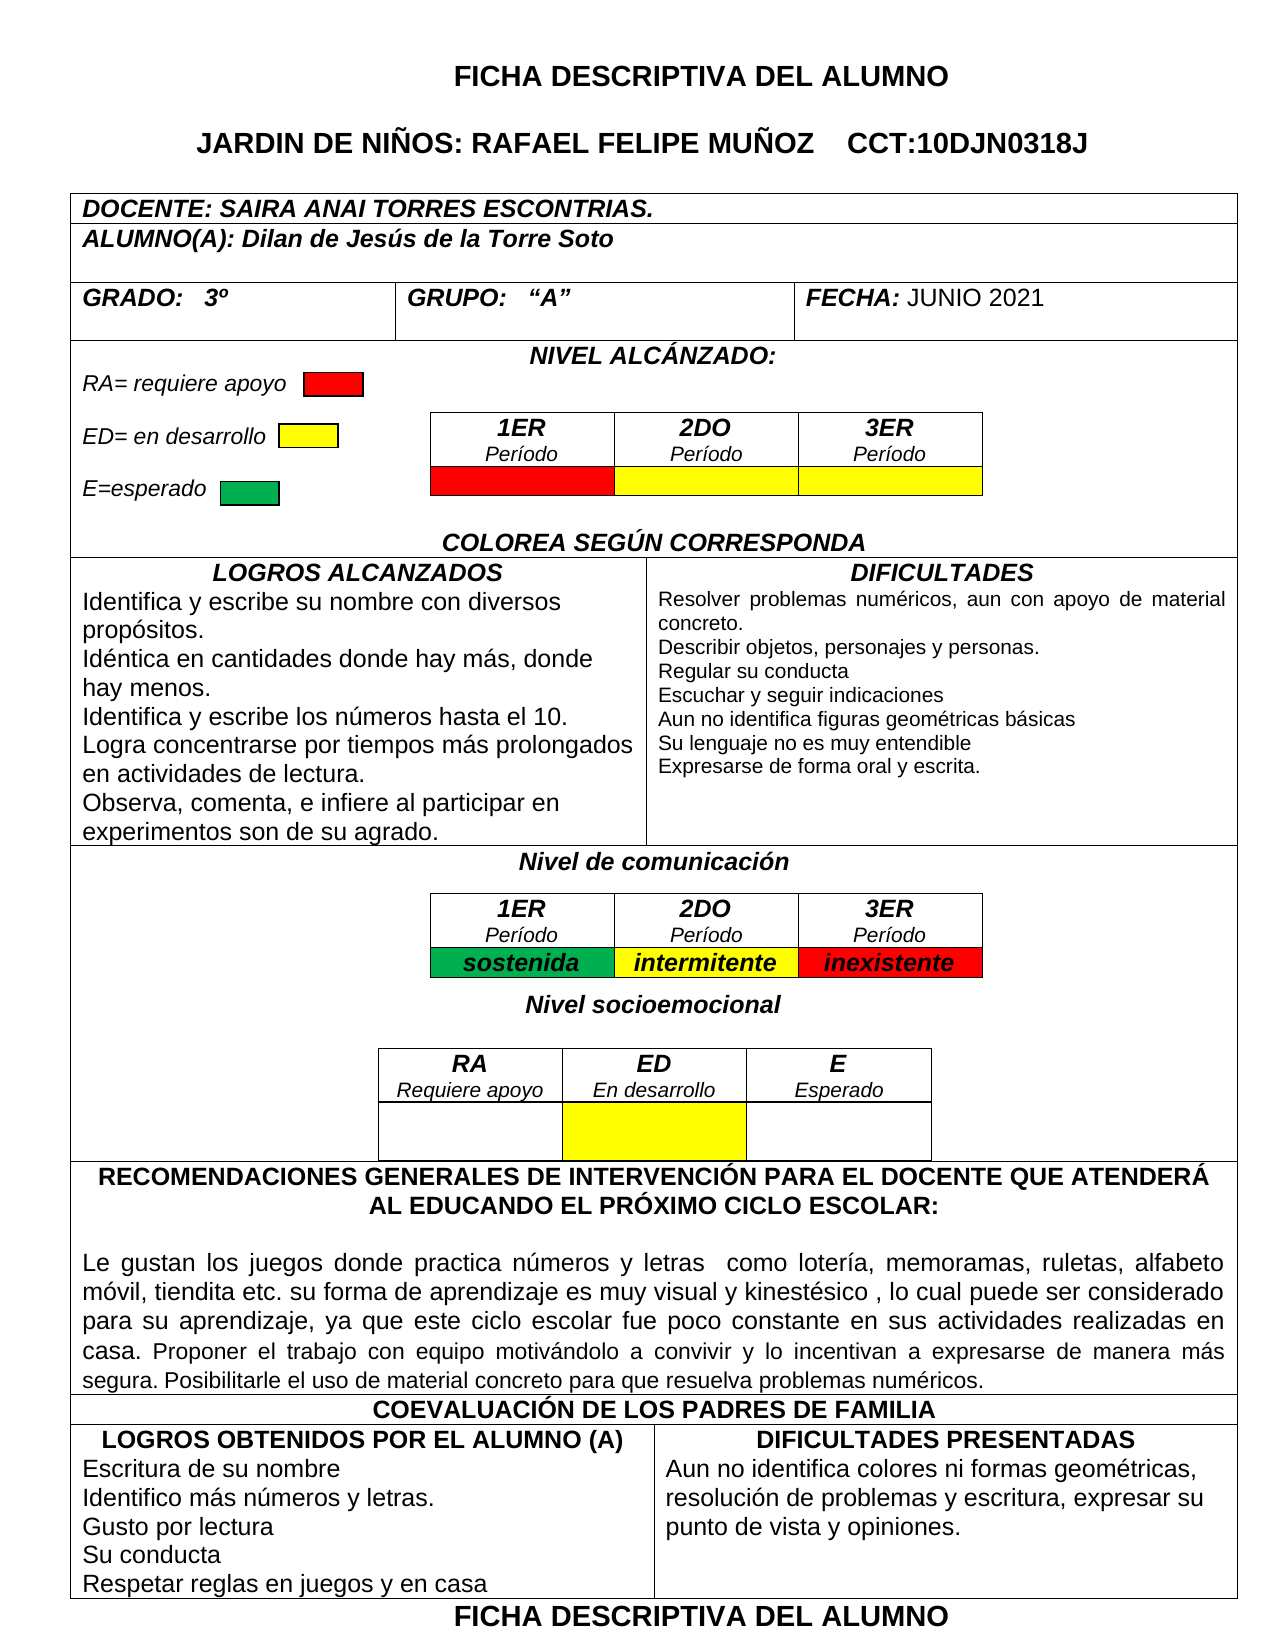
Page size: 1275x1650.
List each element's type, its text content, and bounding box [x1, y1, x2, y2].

table_cell COEVALUACIÓN DE LOS PADRES DE FAMILIA [71, 1395, 1237, 1424]
table_cell ALUMNO(A): Dilan de Jesús de la Torre Soto [71, 224, 1237, 282]
text FICHA DESCRIPTIVA DEL ALUMNO [177, 59, 1226, 93]
table_cell DIFICULTADES Resolver problemas numéricos, aun con apoyo de material concreto. Describir objetos, personajes y personas. Regular su conducta Escuchar y seguir indicaciones Aun no identifica figuras geométricas básicas Su lenguaje no es muy entendible Expresarse de forma oral y escrita. [647, 558, 1237, 845]
table_header DOCENTE: SAIRA ANAI TORRES ESCONTRIAS. [71, 194, 1237, 223]
table_cell NIVEL ALCÁNZADO: RA= requiere apoyo ED= en desarrollo E=esperado COLOREA SEGÚN CORRESPONDA [71, 341, 1237, 557]
table_cell DIFICULTADES PRESENTADAS Aun no identifica colores ni formas geométricas, resolución de problemas y escritura, expresar su punto de vista y opiniones. [655, 1425, 1237, 1598]
text FICHA DESCRIPTIVA DEL ALUMNO [177, 1599, 1226, 1632]
table_cell Nivel de comunicación Nivel socioemocional [71, 846, 1237, 1161]
table_cell RECOMENDACIONES GENERALES DE INTERVENCIÓN PARA EL DOCENTE QUE ATENDERÁ AL EDUCANDO EL PRÓXIMO CICLO ESCOLAR: Le gustan los juegos donde practica números y letras como lotería, memoramas, ruletas, alfabeto móvil, tiendita etc. su forma de aprendizaje es muy visual y kinestésico , lo cual puede ser considerado para su aprendizaje, ya que este ciclo escolar fue poco constante en sus actividades realizadas en casa. Proponer el trabajo con equipo motivándolo a convivir y lo incentivan a expresarse de manera más segura. Posibilitarle el uso de material concreto para que resuelva problemas numéricos. [71, 1162, 1237, 1394]
text JARDIN DE NIÑOS: RAFAEL FELIPE MUÑOZ CCT:10DJN0318J [59, 126, 1226, 160]
table_cell LOGROS ALCANZADOS Identifica y escribe su nombre con diversos propósitos. Idéntica en cantidades donde hay más, donde hay menos. Identifica y escribe los números hasta el 10. Logra concentrarse por tiempos más prolongados en actividades de lectura. Observa, comenta, e infiere al participar en experimentos son de su agrado. [71, 558, 646, 845]
table_cell FECHA: JUNIO 2021 [795, 283, 1237, 340]
table_cell LOGROS OBTENIDOS POR EL ALUMNO (A) Escritura de su nombre Identifico más números y letras. Gusto por lectura Su conducta Respetar reglas en juegos y en casa [71, 1425, 654, 1598]
table_cell GRUPO: “A” [396, 283, 794, 340]
table_cell GRADO: 3º [71, 283, 395, 340]
